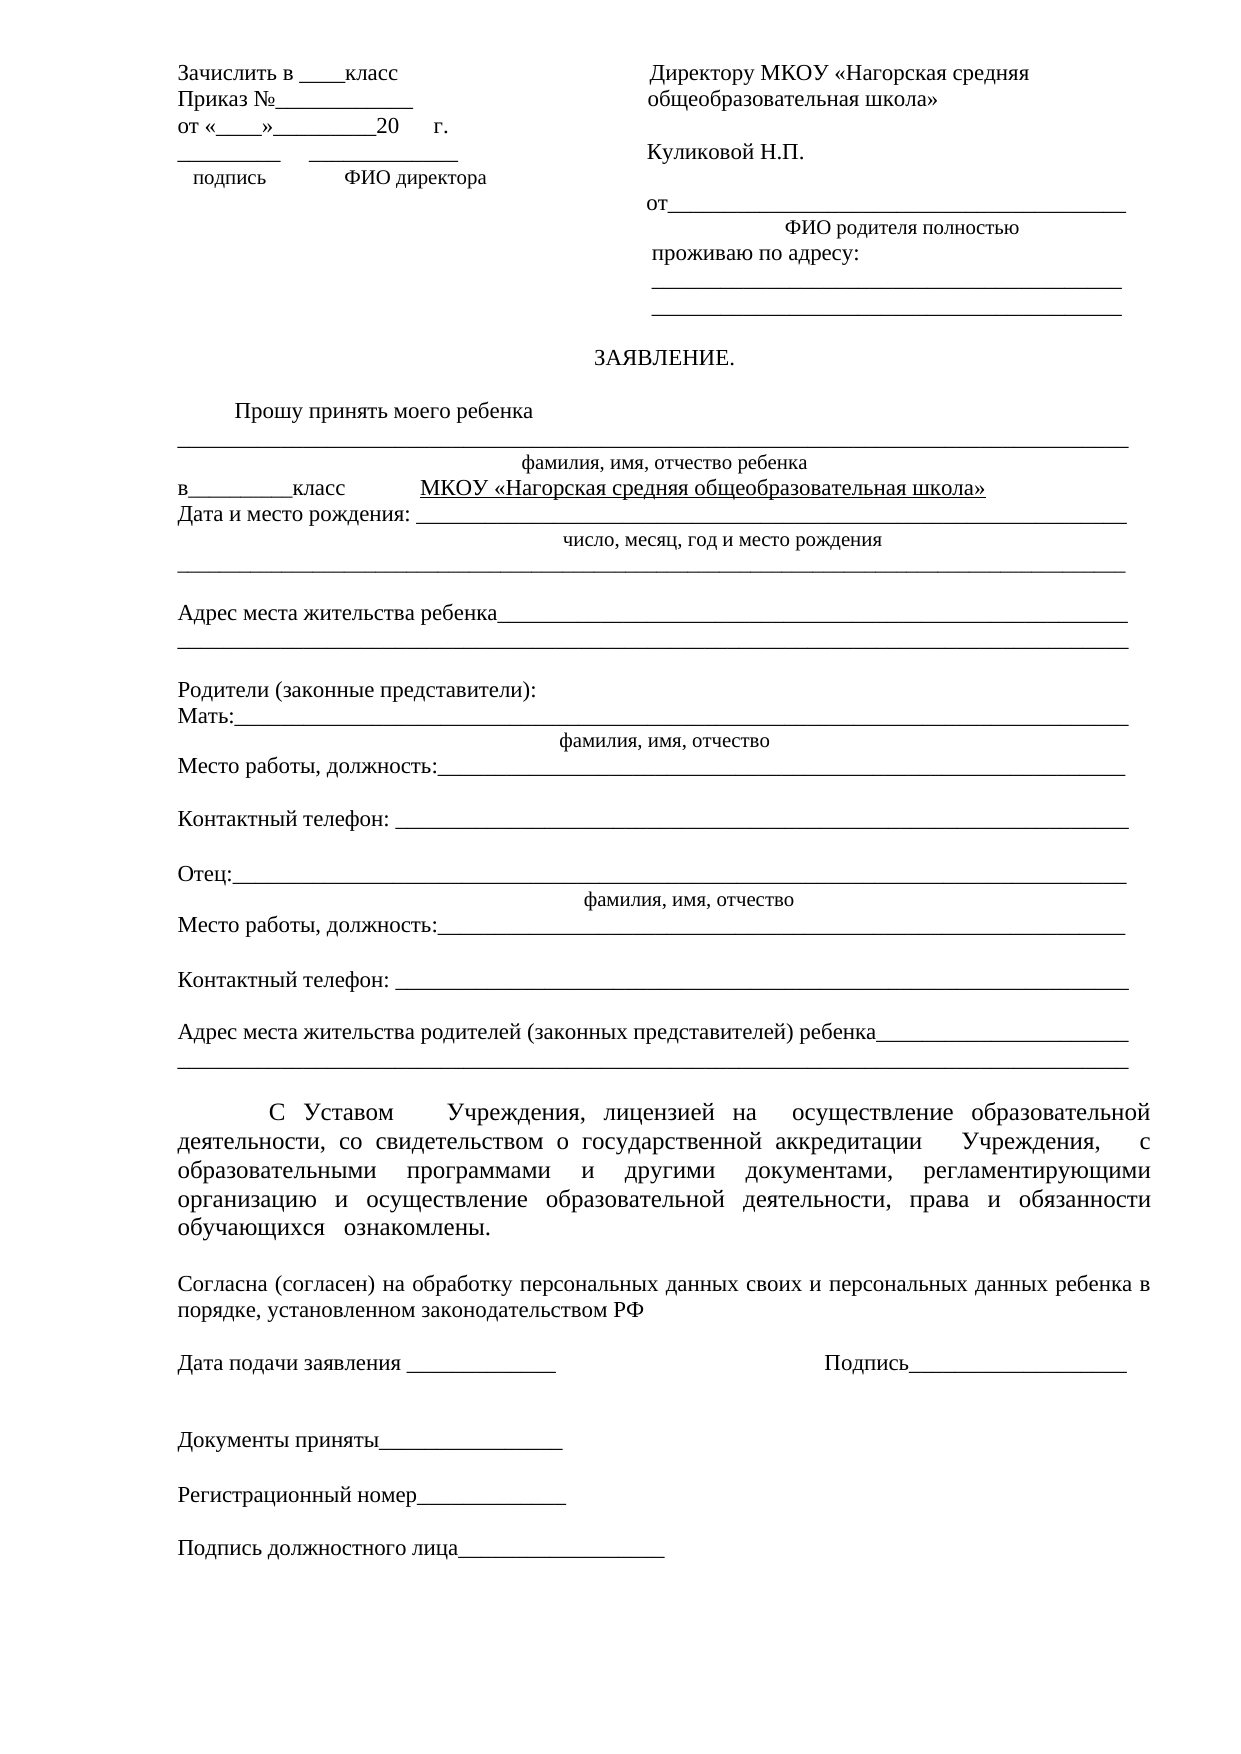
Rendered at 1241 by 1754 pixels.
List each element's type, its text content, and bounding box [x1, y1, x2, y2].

text Адрес места жительства родителей (законных представителей) ребенка______________________ [177, 1018, 1152, 1045]
text Контактный телефон: ________________________________________________________________ [177, 966, 1152, 992]
text от________________________________________ [177, 189, 1152, 215]
text _________________________________________ [177, 292, 1152, 318]
text Прошу принять моего ребенка [177, 397, 1152, 423]
text Место работы, должность:____________________________________________________________ [177, 752, 1152, 779]
text Мать:______________________________________________________________________________ [177, 702, 1152, 728]
text Зачислить в ____класс Директору МКОУ «Нагорская средняя [177, 59, 1152, 86]
text _________ _____________ Куликовой Н.П. [177, 138, 1152, 164]
text число, месяц, год и место рождения [177, 527, 1152, 551]
text проживаю по адресу: [177, 239, 1152, 265]
text фамилия, имя, отчество [177, 728, 1152, 752]
text Отец:______________________________________________________________________________ [177, 860, 1152, 887]
text фамилия, имя, отчество ребенка [177, 450, 1152, 474]
text _________________________________________ [177, 265, 1152, 292]
text Подпись должностного лица__________________ [177, 1534, 1152, 1560]
text Регистрационный номер_____________ [177, 1481, 1152, 1507]
text Дата подачи заявления _____________ Подпись___________________ [177, 1349, 1152, 1375]
text Адрес места жительства ребенка_______________________________________________________ [177, 599, 1152, 625]
text ___________________________________________________________________________________ [177, 1045, 1152, 1071]
text фамилия, имя, отчество [177, 887, 1152, 911]
text Приказ №____________ общеобразовательная школа» [177, 86, 1152, 112]
text Родители (законные представители): [177, 676, 1152, 702]
text Дата и место рождения: ______________________________________________________________ [177, 500, 1152, 527]
text С Уставом Учреждения, лицензией на осуществление образовательной деятельности, со свидетельством о государственной аккредитации Учреждения, с образовательными программами и другими документами, регламентирующими организацию и осуществление образовательной деятельности, права и обязанности обучающихся ознакомлены. [177, 1097, 1152, 1241]
text ФИО родителя полностью [177, 215, 1152, 239]
text ___________________________________________________________________________________ [177, 625, 1152, 652]
text ___________________________________________________________________________________________ [177, 551, 1152, 575]
text Контактный телефон: ________________________________________________________________ [177, 805, 1152, 831]
text подпись ФИО директора [177, 164, 1152, 189]
text в__________класс МКОУ «Нагорская средняя общеобразовательная школа» [177, 474, 1152, 500]
text ЗАЯВЛЕНИЕ. [177, 344, 1152, 371]
text Документы приняты________________ [177, 1426, 1152, 1452]
text от «____»_________20 г. [177, 112, 1152, 138]
text Место работы, должность:____________________________________________________________ [177, 911, 1152, 937]
text Согласна (согласен) на обработку персональных данных своих и персональных данных ребенка в порядке, установленном законодательством РФ [177, 1270, 1152, 1323]
text ___________________________________________________________________________________ [177, 423, 1152, 450]
